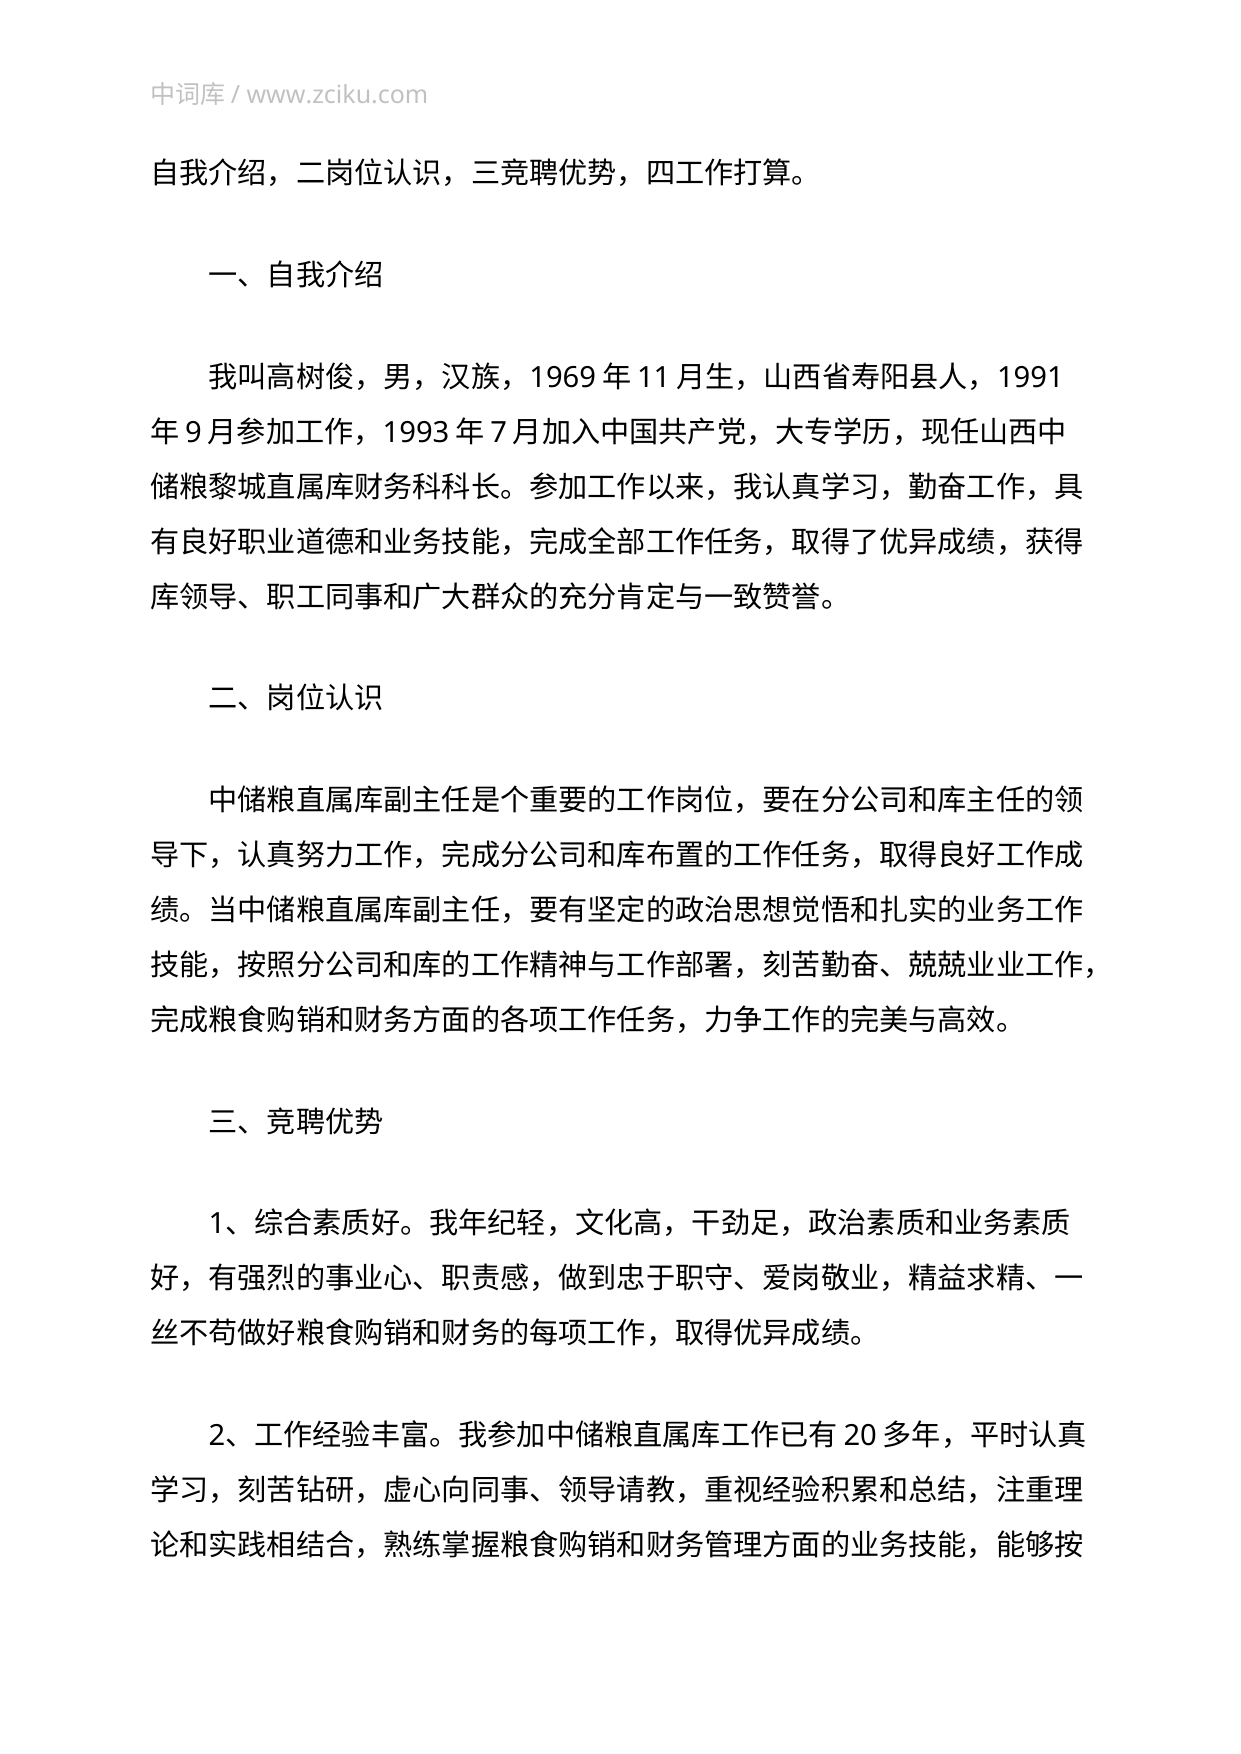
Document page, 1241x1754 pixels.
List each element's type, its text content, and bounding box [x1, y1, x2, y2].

text 我叫高树俊，男，汉族，1969年11月生，山西省寿阳县人，1991年9月参加工作，1993年7月加入中国共产党，大专学历，现任山西中储粮黎城直属库财务科科长。参加工作以来，我认真学习，勤奋工作，具有良好职业道德和业务技能，完成全部工作任务，取得了优异成绩，获得库领导、职工同事和广大群众的充分肯定与一致赞誉。 [150, 353, 1090, 616]
text 一、自我介绍 [150, 252, 1090, 294]
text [150, 150, 1090, 192]
text 二、岗位认识 [150, 675, 1090, 717]
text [150, 1412, 1090, 1564]
text 三、竞聘优势 [150, 1098, 1090, 1141]
text 中储粮直属库副主任是个重要的工作岗位，要在分公司和库主任的领导下，认真努力工作，完成分公司和库布置的工作任务，取得良好工作成绩。当中储粮直属库副主任，要有坚定的政治思想觉悟和扎实的业务工作技能，按照分公司和库的工作精神与工作部署，刻苦勤奋、兢兢业业工作，完成粮食购销和财务方面的各项工作任务，力争工作的完美与高效。 [150, 777, 1090, 1039]
text 1、综合素质好。我年纪轻，文化高，干劲足，政治素质和业务素质好，有强烈的事业心、职责感，做到忠于职守、爱岗敬业，精益求精、一丝不苟做好粮食购销和财务的每项工作，取得优异成绩。 [150, 1200, 1090, 1352]
